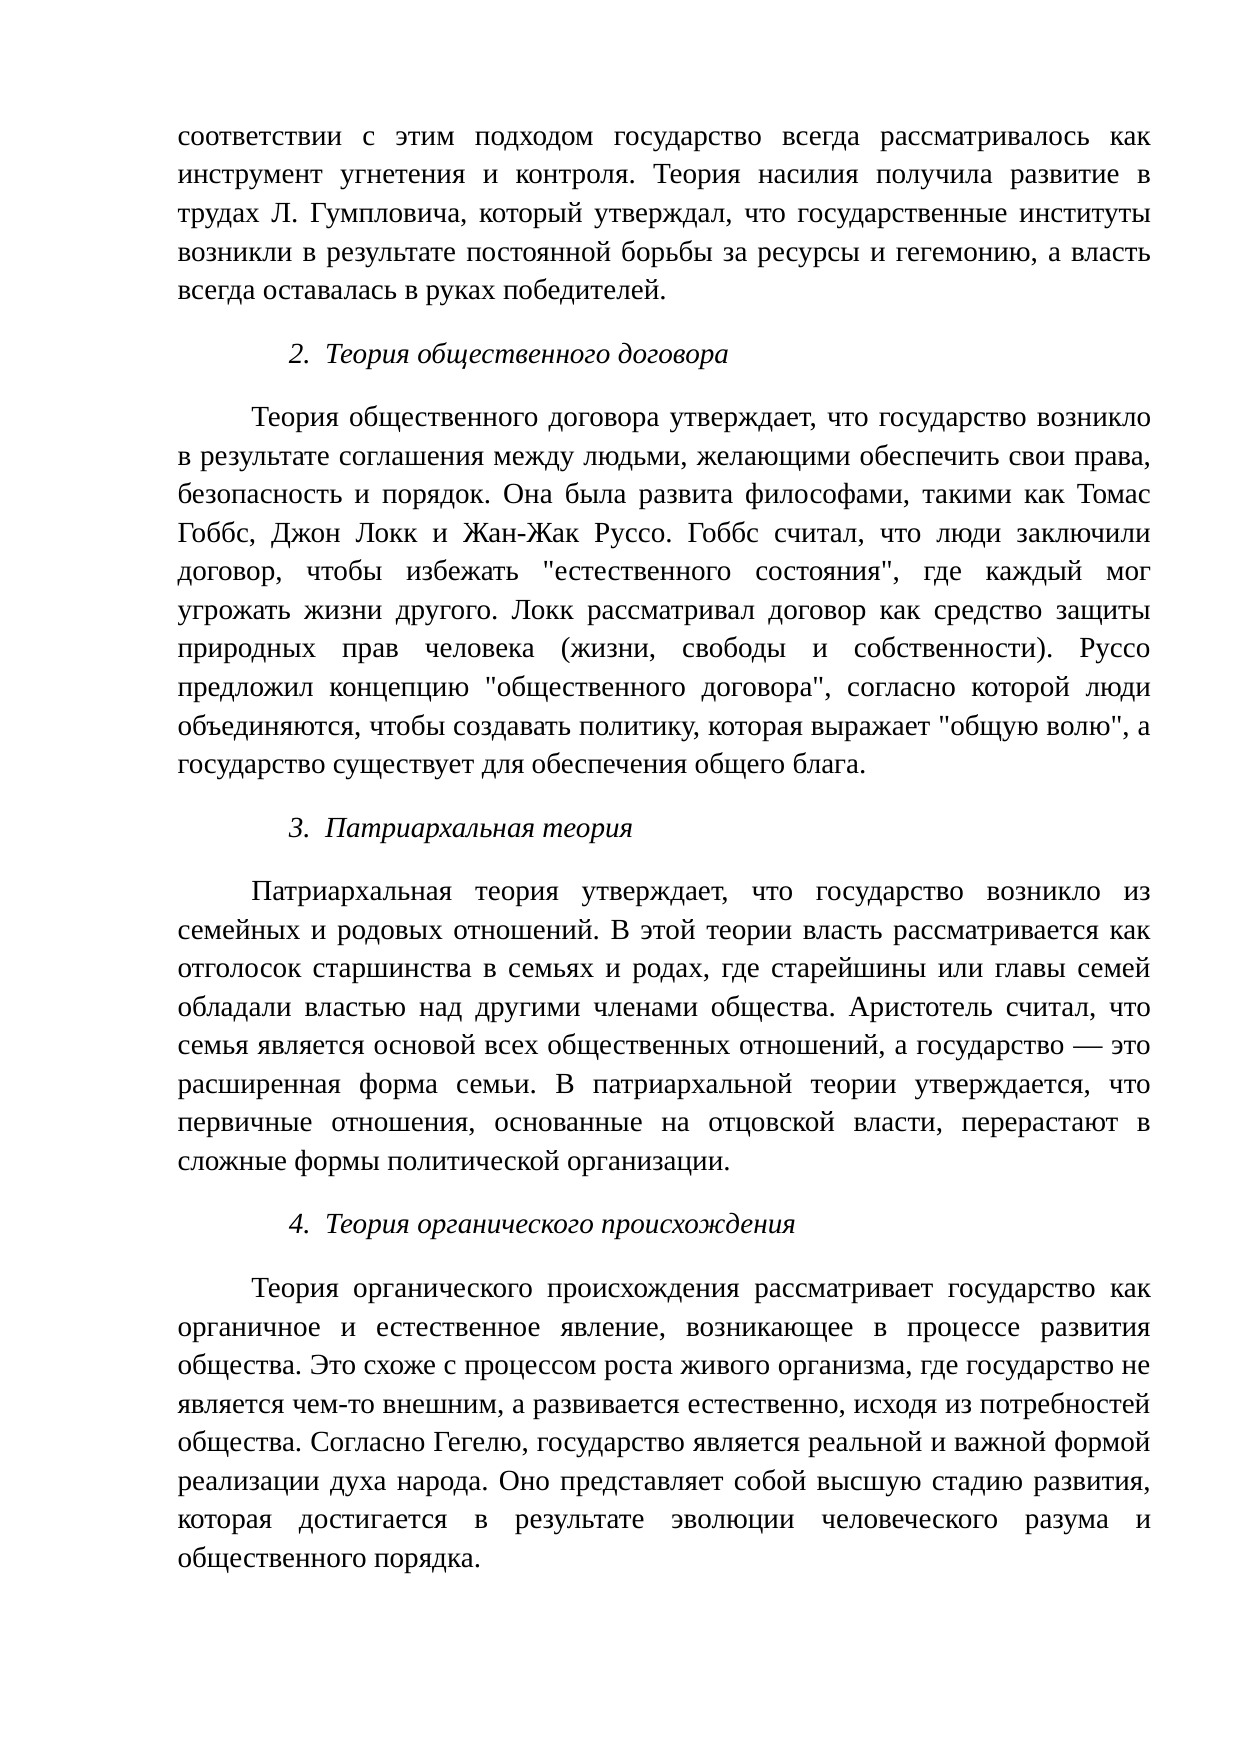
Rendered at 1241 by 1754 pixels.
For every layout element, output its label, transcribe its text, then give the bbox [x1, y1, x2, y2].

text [177, 118, 1152, 306]
list Патриархальная теория [215, 810, 1152, 843]
text Патриархальная теория утверждает, что государство возникло из семейных и родовых отношений. В этой теории власть рассматривается как отголосок старшинства в семьях и родах, где старейшины или главы семей обладали властью над другими членами общества. Аристотель считал, что семья является основой всех общественных отношений, а государство — это расширенная форма семьи. В патриархальной теории утверждается, что первичные отношения, основанные на отцовской власти, перерастают в сложные формы политической организации. [177, 873, 1152, 1177]
list Теория органического происхождения [215, 1207, 1152, 1240]
text Теория органического происхождения рассматривает государство как органичное и естественное явление, возникающее в процессе развития общества. Это схоже с процессом роста живого организма, где государство не является чем-то внешним, а развивается естественно, исходя из потребностей общества. Согласно Гегелю, государство является реальной и важной формой реализации духа народа. Оно представляет собой высшую стадию развития, которая достигается в результате эволюции человеческого разума и общественного порядка. [177, 1270, 1152, 1573]
list Теория общественного договора [215, 336, 1152, 369]
text Теория общественного договора утверждает, что государство возникло в результате соглашения между людьми, желающими обеспечить свои права, безопасность и порядок. Она была развита философами, такими как Томас Гоббс, Джон Локк и Жан-Жак Руссо. Гоббс считал, что люди заключили договор, чтобы избежать "естественного состояния", где каждый мог угрожать жизни другого. Локк рассматривал договор как средство защиты природных прав человека (жизни, свободы и собственности). Руссо предложил концепцию "общественного договора", согласно которой люди объединяются, чтобы создавать политику, которая выражает "общую волю", а государство существует для обеспечения общего блага. [177, 399, 1152, 780]
